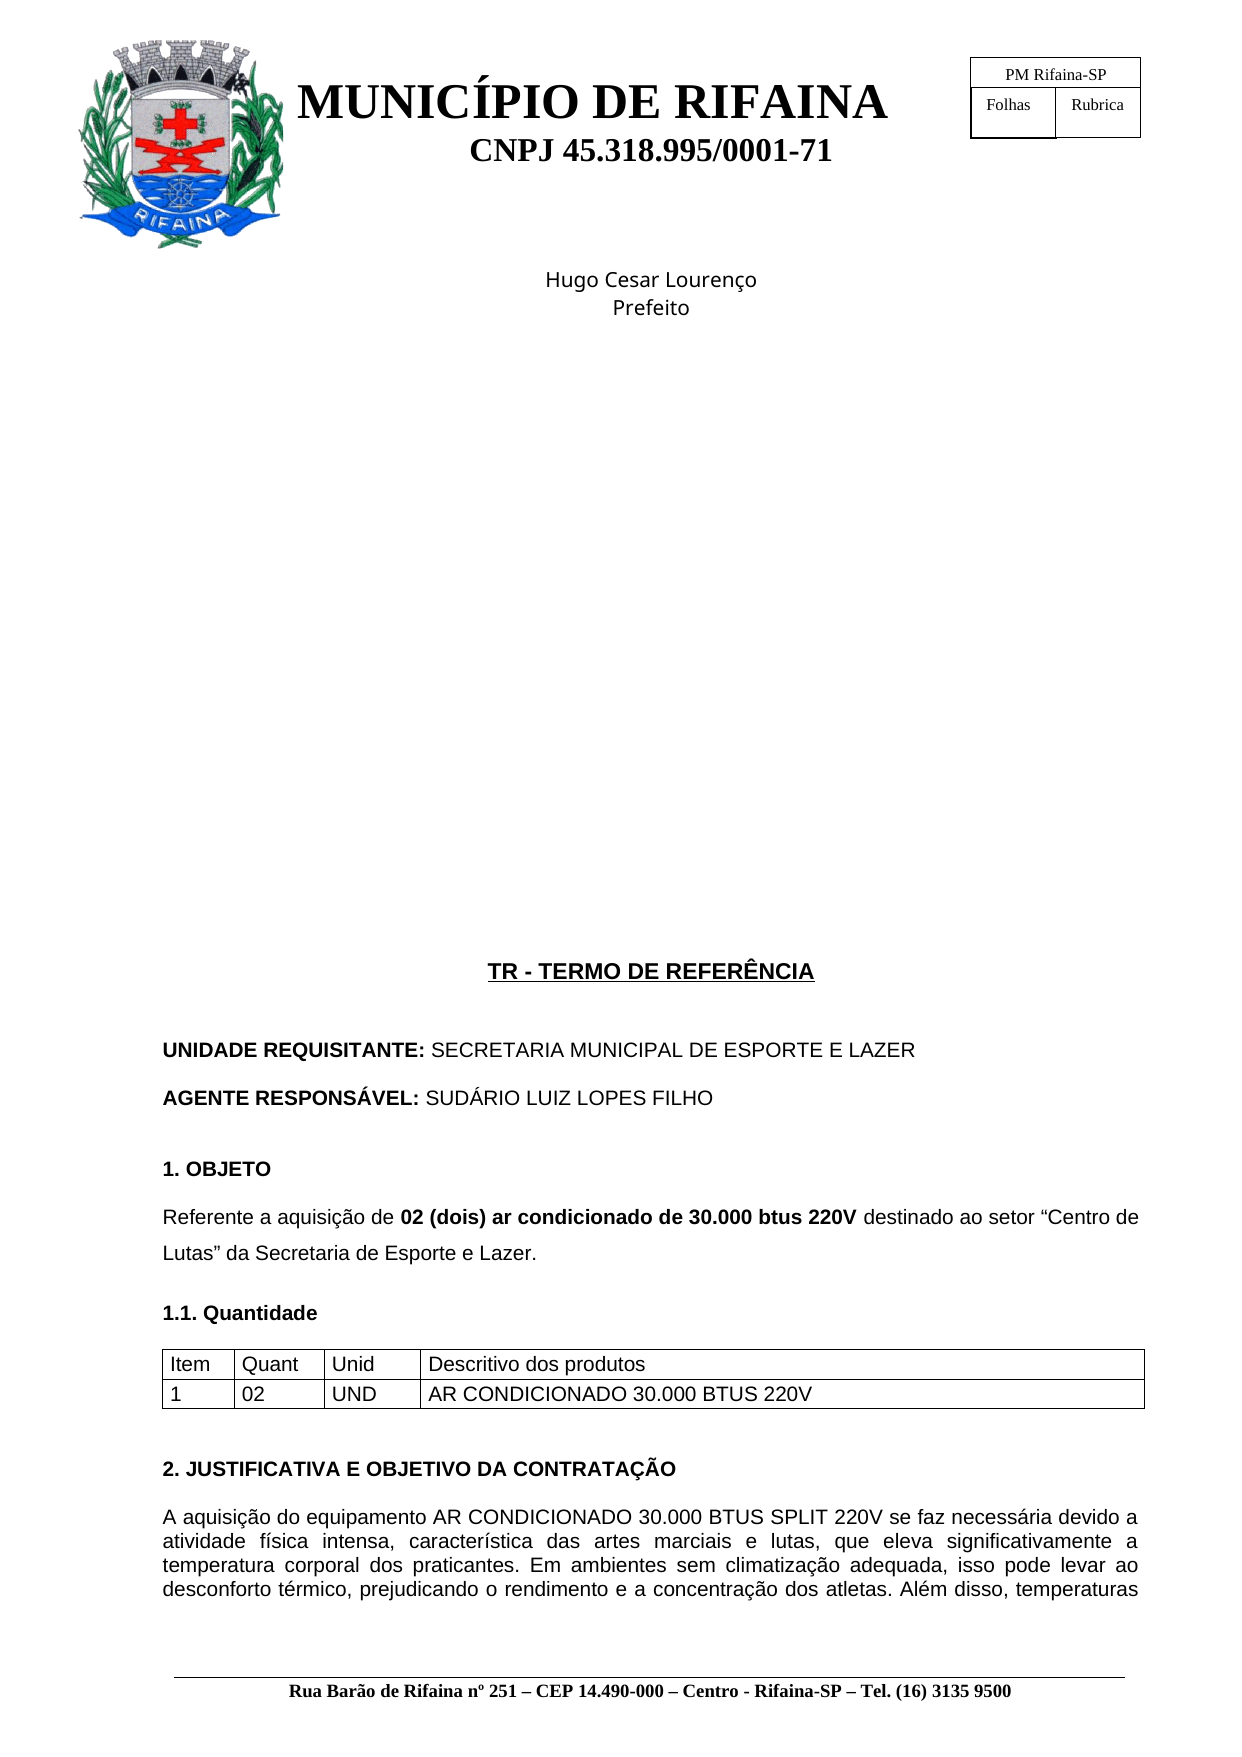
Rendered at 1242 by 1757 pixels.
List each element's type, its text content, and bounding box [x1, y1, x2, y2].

picture [77, 36, 284, 249]
table_header Unid [325, 1350, 420, 1378]
table_header Quant [235, 1350, 324, 1378]
text Hugo Cesar Lourenço [162, 265, 1139, 293]
table_cell UND [325, 1380, 420, 1408]
text UNIDADE REQUISITANTE: SECRETARIA MUNICIPAL DE ESPORTE E LAZER [162, 1037, 1139, 1061]
text 1. OBJETO [162, 1157, 1139, 1181]
text Prefeito [162, 293, 1139, 322]
text 1.1. Quantidade [162, 1301, 1139, 1325]
table_header Item [163, 1350, 234, 1378]
table_header Descritivo dos produtos [421, 1350, 1144, 1378]
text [162, 1505, 1139, 1601]
text Referente a aquisição de 02 (dois) ar condicionado de 30.000 btus 220V destinado ao setor “Centro de Lutas” da Secretaria de Esporte e Lazer. [162, 1205, 1139, 1265]
text AGENTE RESPONSÁVEL: SUDÁRIO LUIZ LOPES FILHO [162, 1085, 1139, 1109]
table_cell 02 [235, 1380, 324, 1408]
table_cell AR CONDICIONADO 30.000 BTUS 220V [421, 1380, 1144, 1408]
text 2. JUSTIFICATIVA E OBJETIVO DA CONTRATAÇÃO [162, 1457, 1139, 1481]
text TR - TERMO DE REFERÊNCIA [162, 958, 1139, 985]
table_cell 1 [163, 1380, 234, 1408]
